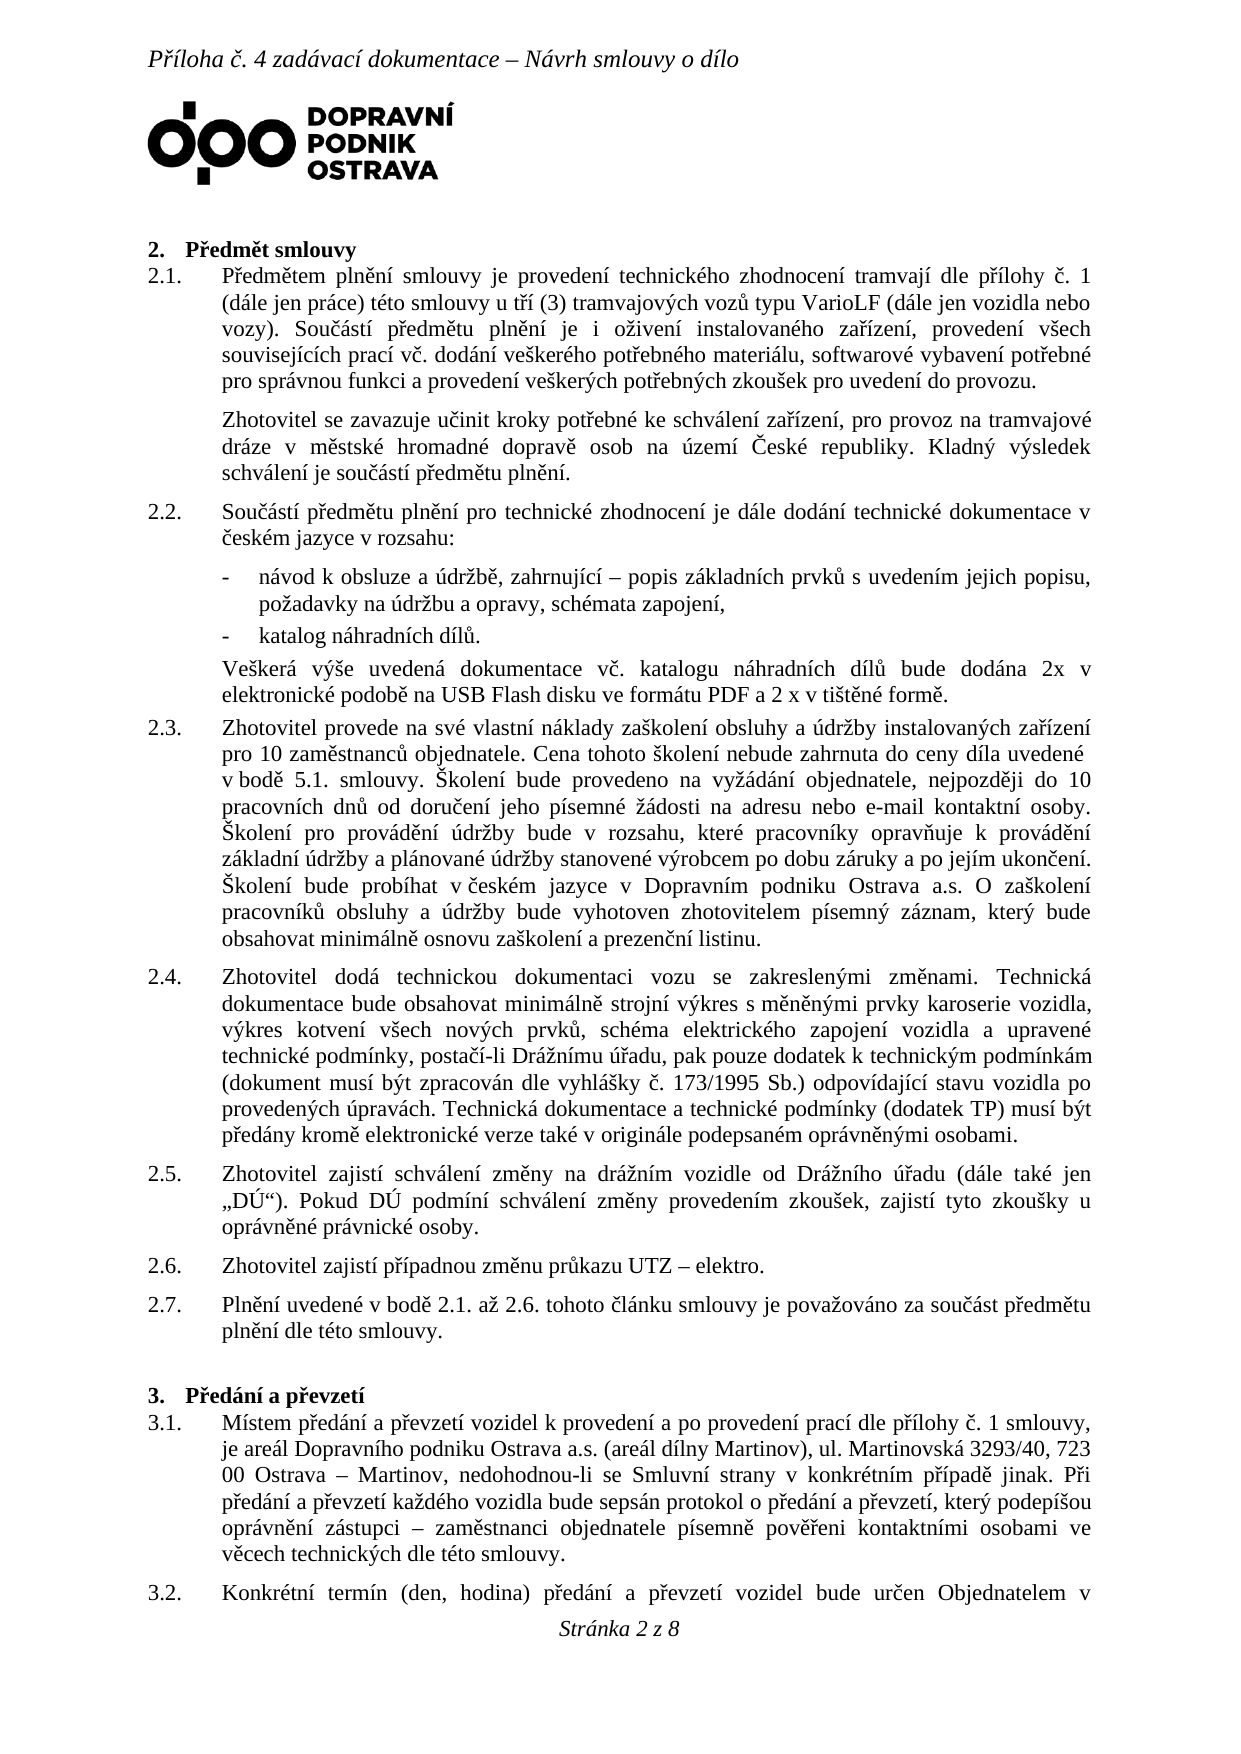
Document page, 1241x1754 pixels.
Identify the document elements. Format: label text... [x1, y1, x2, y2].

list návod k obsluze a údržbě, zahrnující – popis základních prvků s uvedením jejich popisu, požadavky na údržbu a opravy, schémata zapojení, [222, 563, 1092, 616]
list Předmětem plnění smlouvy je provedení technického zhodnocení tramvají dle přílohy č. 1 (dále jen práce) této smlouvy u tří (3) tramvajových vozů typu VarioLF (dále jen vozidla nebo vozy). Součástí předmětu plnění je i oživení instalovaného zařízení, provedení všech souvisejících prací vč. dodání veškerého potřebného materiálu, softwarové vybavení potřebné pro správnou funkci a provedení veškerých potřebných zkoušek pro uvedení do provozu. [148, 262, 1092, 394]
list Plnění uvedené v bodě 2.1. až 2.6. tohoto článku smlouvy je považováno za součást předmětu plnění dle této smlouvy. [148, 1291, 1092, 1343]
picture [147, 101, 455, 185]
list Zhotovitel dodá technickou dokumentaci vozu se zakreslenými změnami. Technická dokumentace bude obsahovat minimálně strojní výkres s měněnými prvky karoserie vozidla, výkres kotvení všech nových prvků, schéma elektrického zapojení vozidla a upravené technické podmínky, postačí-li Drážnímu úřadu, pak pouze dodatek k technickým podmínkám (dokument musí být zpracován dle vyhlášky č. 173/1995 Sb.) odpovídající stavu vozidla po provedených úpravách. Technická dokumentace a technické podmínky (dodatek TP) musí být předány kromě elektronické verze také v originále podepsaném oprávněnými osobami. [148, 963, 1092, 1148]
list Součástí předmětu plnění pro technické zhodnocení je dále dodání technické dokumentace v českém jazyce v rozsahu: [148, 498, 1092, 551]
list Zhotovitel zajistí schválení změny na drážním vozidle od Drážního úřadu (dále také jen „DÚ“). Pokud DÚ podmíní schválení změny provedením zkoušek, zajistí tyto zkoušky u oprávněné právnické osoby. [148, 1160, 1092, 1239]
list Místem předání a převzetí vozidel k provedení a po provedení prací dle přílohy č. 1 smlouvy, je areál Dopravního podniku Ostrava a.s. (areál dílny Martinov), ul. Martinovská 3293/40, 723 00 Ostrava – Martinov, nedohodnou-li se Smluvní strany v konkrétním případě jinak. Při předání a převzetí každého vozidla bude sepsán protokol o předání a převzetí, který podepíšou oprávnění zástupci – zaměstnanci objednatele písemně pověřeni kontaktními osobami ve věcech technických dle této smlouvy. [148, 1409, 1092, 1567]
text Veškerá výše uvedená dokumentace vč. katalogu náhradních dílů bude dodána 2x v elektronické podobě na USB Flash disku ve formátu PDF a 2 x v tištěné formě. [222, 655, 1092, 707]
text Zhotovitel se zavazuje učinit kroky potřebné ke schválení zařízení, pro provoz na tramvajové dráze v městské hromadné dopravě osob na území České republiky. Kladný výsledek schválení je součástí předmětu plnění. [222, 406, 1092, 486]
list Zhotovitel provede na své vlastní náklady zaškolení obsluhy a údržby instalovaných zařízení pro 10 zaměstnanců objednatele. Cena tohoto školení nebude zahrnuta do ceny díla uvedené v bodě 5.1. smlouvy. Školení bude provedeno na vyžádání objednatele, nejpozději do 10 pracovních dnů od doručení jeho písemné žádosti na adresu nebo e-mail kontaktní osoby. Školení pro provádění údržby bude v rozsahu, které pracovníky opravňuje k provádění základní údržby a plánované údržby stanovené výrobcem po dobu záruky a po jejím ukončení. Školení bude probíhat v českém jazyce v Dopravním podniku Ostrava a.s. O zaškolení pracovníků obsluhy a údržby bude vyhotoven zhotovitelem písemný záznam, který bude obsahovat minimálně osnovu zaškolení a prezenční listinu. [148, 714, 1092, 951]
list Předání a převzetí [148, 1382, 1092, 1409]
list katalog náhradních dílů. [222, 622, 1092, 648]
list Zhotovitel zajistí případnou změnu průkazu UTZ – elektro. [148, 1252, 1092, 1278]
list Předmět smlouvy [148, 236, 1092, 262]
